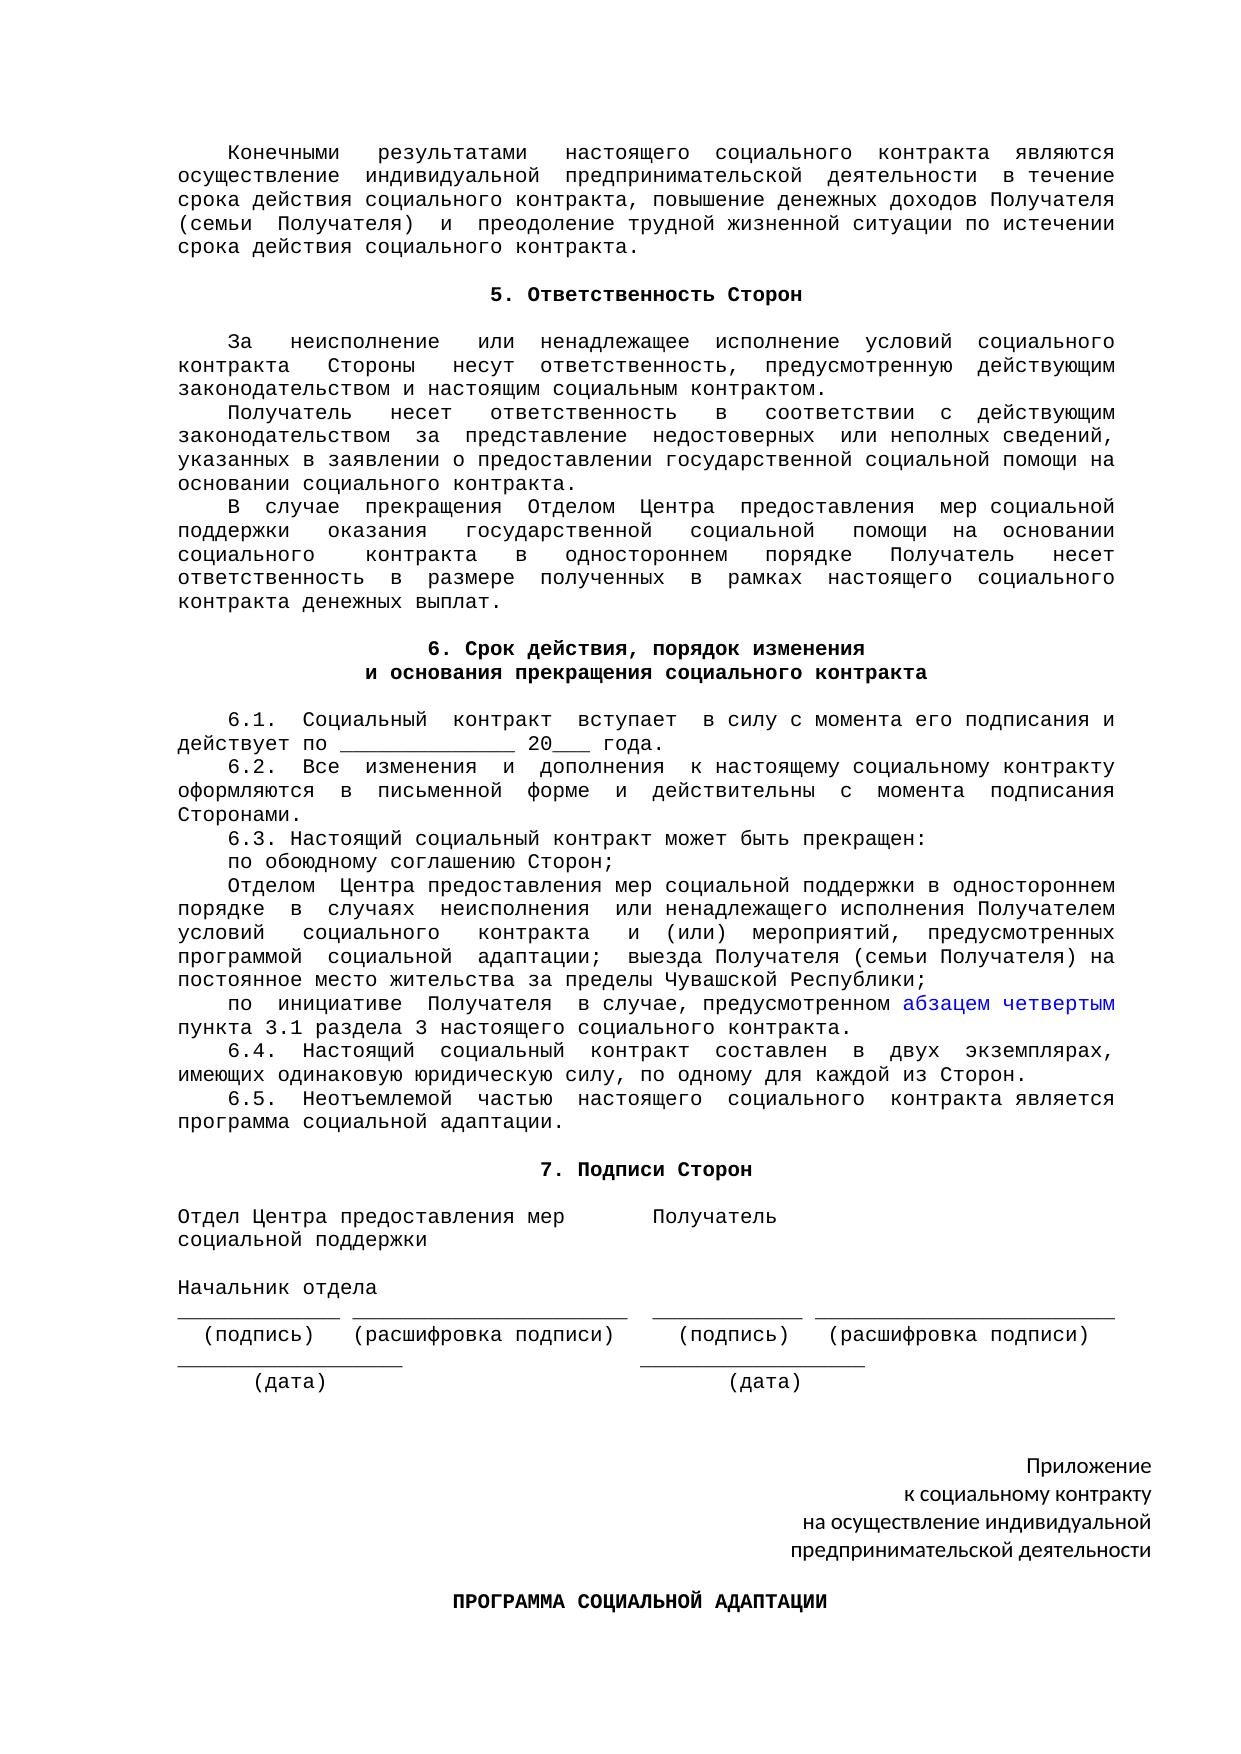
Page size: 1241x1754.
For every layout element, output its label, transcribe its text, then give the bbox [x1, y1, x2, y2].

text 6.4. Настоящий социальный контракт составлен в двух экземплярах, [177, 1040, 1152, 1064]
text Начальник отдела [177, 1277, 1152, 1300]
text пункта 3.1 раздела 3 настоящего социального контракта. [177, 1017, 1152, 1040]
text основании социального контракта. [177, 473, 1152, 496]
text контракта Стороны несут ответственность, предусмотренную действующим [177, 354, 1152, 378]
text 6.5. Неотъемлемой частью настоящего социального контракта является [177, 1088, 1152, 1111]
text 6.3. Настоящий социальный контракт может быть прекращен: [177, 827, 1152, 851]
text программа социальной адаптации. [177, 1111, 1152, 1135]
text социальной поддержки [177, 1229, 1152, 1253]
text 6.1. Социальный контракт вступает в силу с момента его подписания и [177, 709, 1152, 733]
text 5. Ответственность Сторон [177, 284, 1152, 307]
text срока действия социального контракта. [177, 236, 1152, 260]
text порядке в случаях неисполнения или ненадлежащего исполнения Получателем [177, 898, 1152, 922]
text 7. Подписи Сторон [177, 1158, 1152, 1182]
text осуществление индивидуальной предпринимательской деятельности в течение [177, 165, 1152, 189]
text и основания прекращения социального контракта [177, 662, 1152, 686]
text социального контракта в одностороннем порядке Получатель несет [177, 544, 1152, 567]
text поддержки оказания государственной социальной помощи на основании [177, 520, 1152, 544]
text Сторонами. [177, 804, 1152, 827]
text ответственность в размере полученных в рамках настоящего социального [177, 567, 1152, 591]
text на осуществление индивидуальной [177, 1507, 1152, 1535]
text по инициативе Получателя в случае, предусмотренном абзацем четвертым [177, 993, 1152, 1017]
text 6. Срок действия, порядок изменения [177, 638, 1152, 662]
text по обоюдному соглашению Сторон; [177, 851, 1152, 875]
text Отделом Центра предоставления мер социальной поддержки в одностороннем [177, 875, 1152, 898]
text предпринимательской деятельности [177, 1535, 1152, 1563]
text программой социальной адаптации; выезда Получателя (семьи Получателя) на [177, 946, 1152, 969]
text Отдел Центра предоставления мер Получатель [177, 1206, 1152, 1229]
text _____________ ______________________ ____________ ________________________ [177, 1300, 1152, 1324]
text оформляются в письменной форме и действительны с момента подписания [177, 780, 1152, 804]
text имеющих одинаковую юридическую силу, по одному для каждой из Сторон. [177, 1064, 1152, 1088]
text Получатель несет ответственность в соответствии с действующим [177, 402, 1152, 426]
text ПРОГРАММА СОЦИАЛЬНОЙ АДАПТАЦИИ [177, 1591, 1152, 1615]
text (дата) (дата) [177, 1371, 1152, 1395]
text __________________ __________________ [177, 1348, 1152, 1371]
text законодательством за представление недостоверных или неполных сведений, [177, 426, 1152, 449]
text (подпись) (расшифровка подписи) (подпись) (расшифровка подписи) [177, 1324, 1152, 1348]
text (семьи Получателя) и преодоление трудной жизненной ситуации по истечении [177, 213, 1152, 236]
text В случае прекращения Отделом Центра предоставления мер социальной [177, 496, 1152, 520]
text условий социального контракта и (или) мероприятий, предусмотренных [177, 922, 1152, 946]
text Приложение [177, 1451, 1152, 1479]
text действует по ______________ 20___ года. [177, 733, 1152, 757]
text указанных в заявлении о предоставлении государственной социальной помощи на [177, 449, 1152, 473]
text контракта денежных выплат. [177, 591, 1152, 615]
text постоянное место жительства за пределы Чувашской Республики; [177, 969, 1152, 993]
text законодательством и настоящим социальным контрактом. [177, 378, 1152, 402]
text За неисполнение или ненадлежащее исполнение условий социального [177, 331, 1152, 354]
text срока действия социального контракта, повышение денежных доходов Получателя [177, 189, 1152, 213]
text к социальному контракту [177, 1479, 1152, 1507]
text 6.2. Все изменения и дополнения к настоящему социальному контракту [177, 757, 1152, 780]
text Конечными результатами настоящего социального контракта являются [177, 142, 1152, 165]
